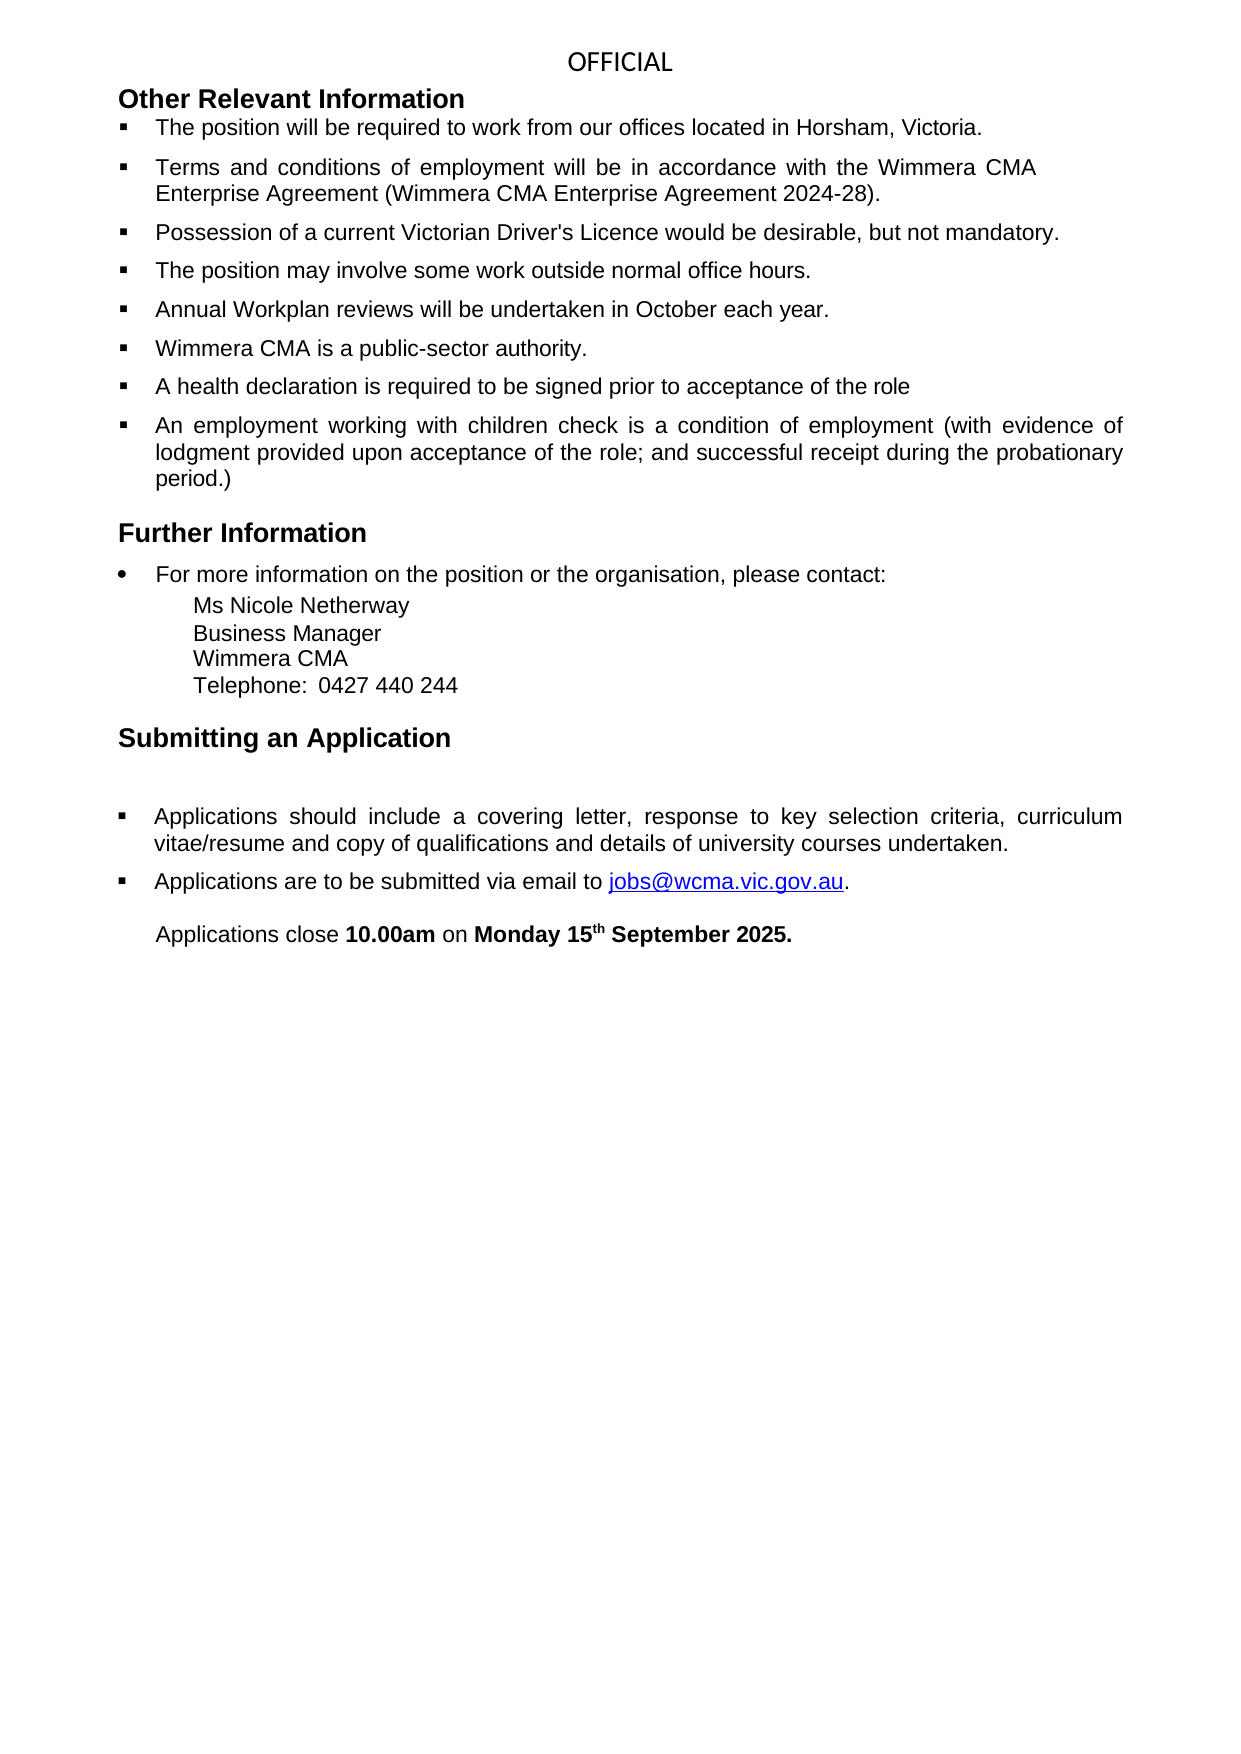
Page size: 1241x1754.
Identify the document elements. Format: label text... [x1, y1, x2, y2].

list Applications should include a covering letter, response to key selection criteria, curriculum vitae/resume and copy of qualifications and details of university courses undertaken. [117, 803, 1123, 856]
list An employment working with children check is a condition of employment (with evidence of lodgment provided upon acceptance of the role; and successful receipt during the probationary period.) [118, 412, 1123, 492]
list Terms and conditions of employment will be in accordance with the Wimmera CMA Enterprise Agreement (Wimmera CMA Enterprise Agreement 2024-28). [118, 153, 1123, 206]
list For more information on the position or the organisation, please contact: Ms Nicole Netherway [118, 561, 888, 619]
text Wimmera CMA Telephone: 0427 440 244 [193, 645, 461, 698]
list Annual Workplan reviews will be undertaken in October each year. [118, 296, 1134, 322]
list A health declaration is required to be signed prior to acceptance of the role [118, 374, 1134, 400]
list Wimmera CMA is a public-sector authority. [118, 335, 1134, 361]
list Applications are to be submitted via email to jobs@wcma.vic.gov.au. [117, 868, 1134, 895]
subtitle Other Relevant Information [118, 83, 1134, 114]
subtitle Submitting an Application [118, 722, 1134, 753]
subtitle Further Information [118, 517, 1134, 548]
list Possession of a current Victorian Driver's Licence would be desirable, but not mandatory. [118, 219, 1123, 245]
text Business Manager [193, 624, 1134, 645]
list The position will be required to work from our offices located in Horsham, Victoria. [118, 115, 1134, 141]
list The position may involve some work outside normal office hours. [118, 257, 1134, 284]
text Applications close 10.00am on Monday 15th September 2025. [155, 921, 1134, 947]
